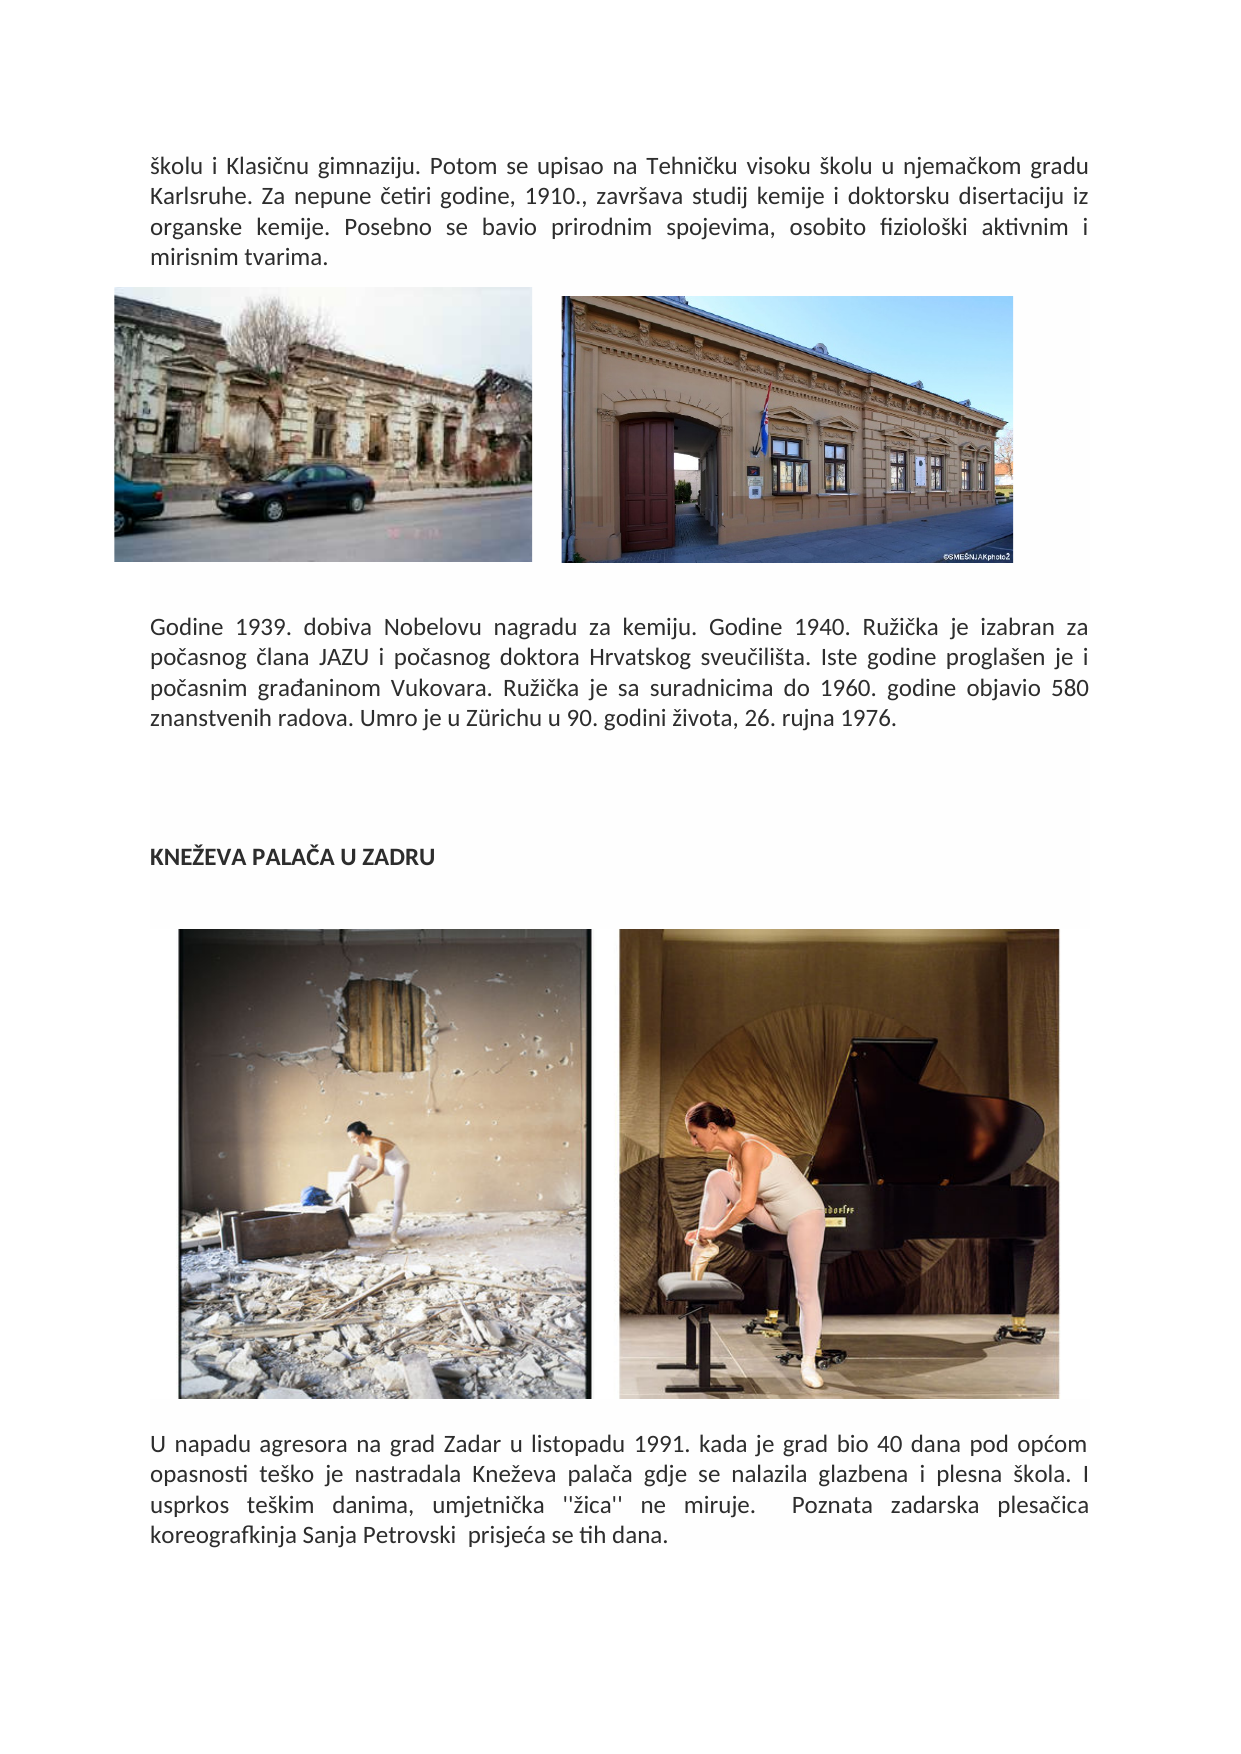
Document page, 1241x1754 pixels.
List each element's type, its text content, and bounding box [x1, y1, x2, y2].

picture [114, 287, 533, 562]
picture [150, 929, 1091, 1399]
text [150, 150, 1090, 272]
picture [560, 296, 1013, 562]
text KNEŽEVA PALAČA U ZADRU [150, 841, 1090, 871]
text U napadu agresora na grad Zadar u listopadu 1991. kada je grad bio 40 dana pod općom opasnosti teško je nastradala Kneževa palača gdje se nalazila glazbena i plesna škola. I usprkos teškim danima, umjetnička ''žica'' ne miruje. Poznata zadarska plesačica koreografkinja Sanja Petrovski prisjeća se tih dana. [150, 1428, 1090, 1550]
text Godine 1939. dobiva Nobelovu nagradu za kemiju. Godine 1940. Ružička je izabran za počasnog člana JAZU i počasnog doktora Hrvatskog sveučilišta. Iste godine proglašen je i počasnim građaninom Vukovara. Ružička je sa suradnicima do 1960. godine objavio 580 znanstvenih radova. Umro je u Zürichu u 90. godini života, 26. rujna 1976. [150, 518, 1090, 733]
